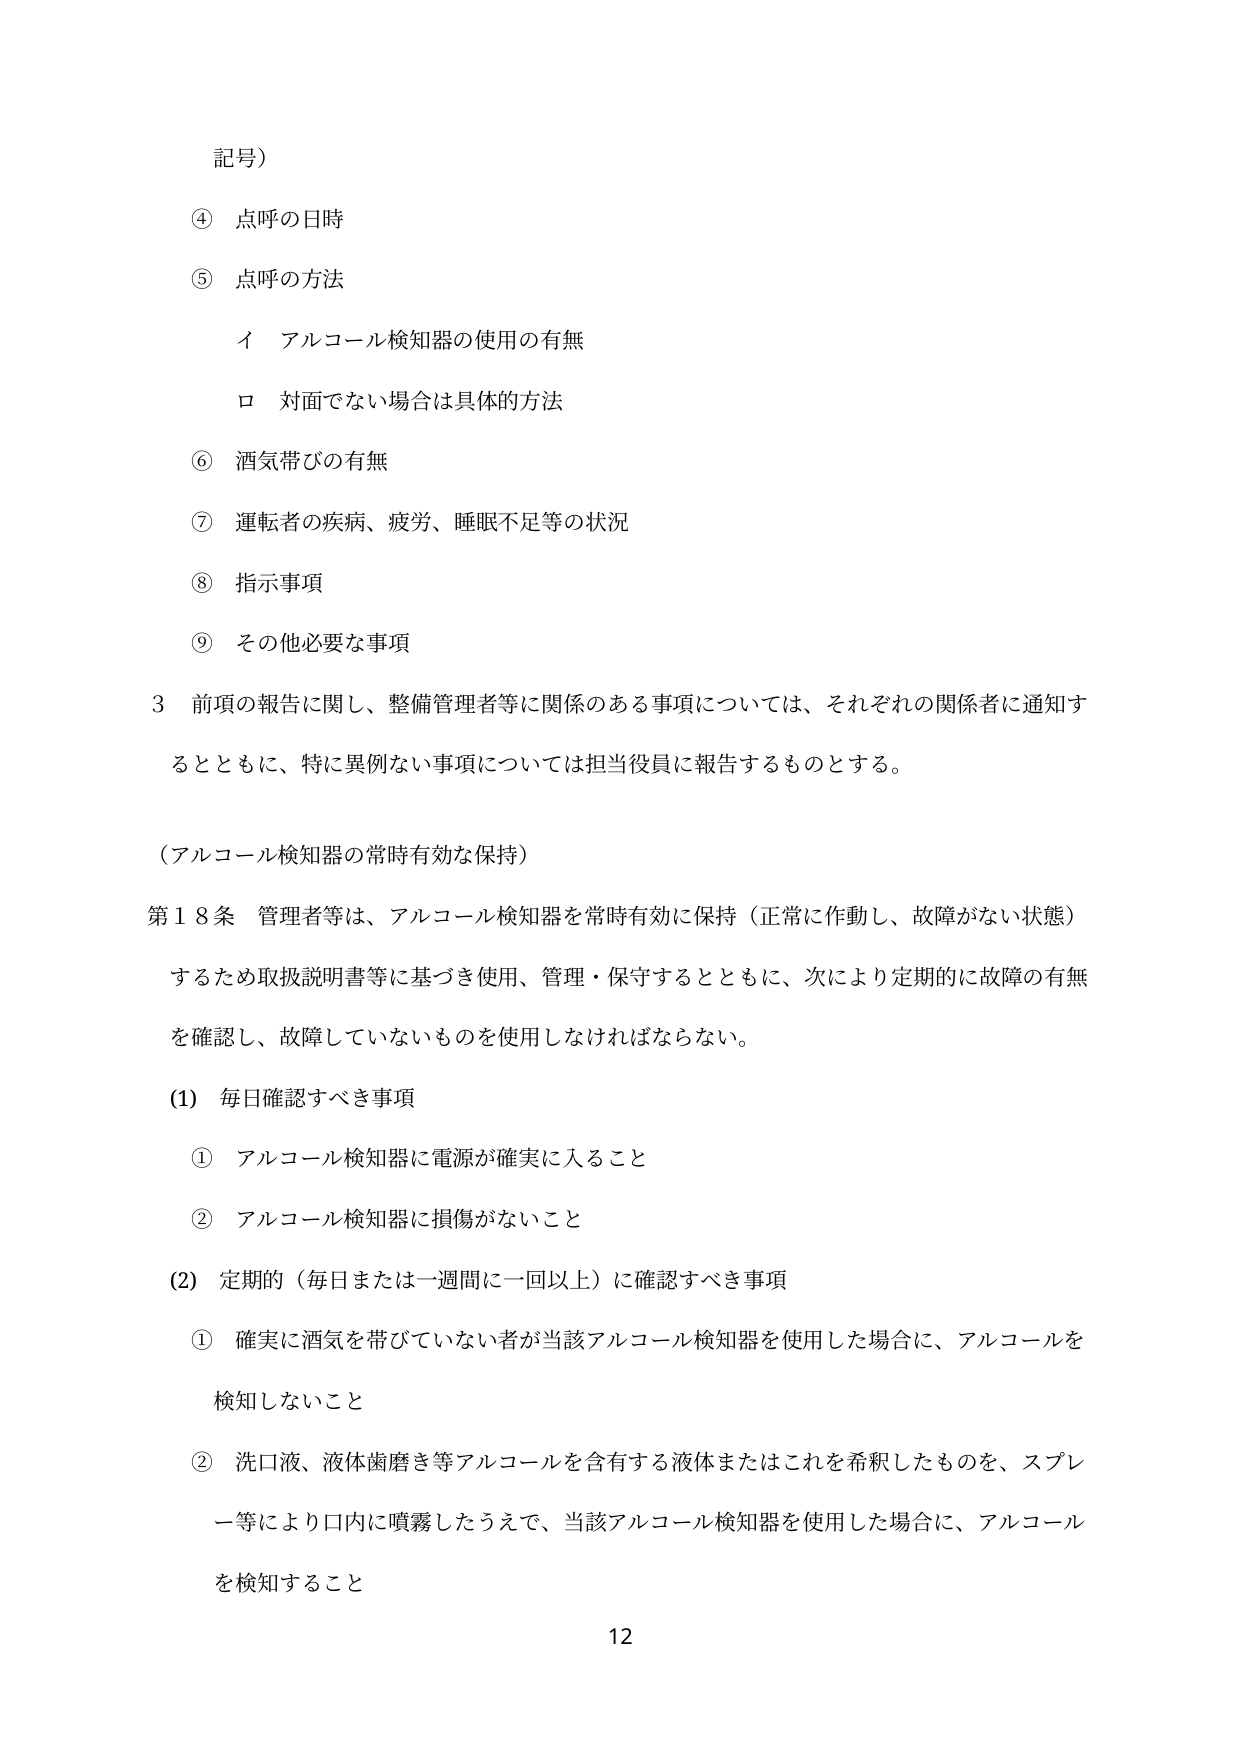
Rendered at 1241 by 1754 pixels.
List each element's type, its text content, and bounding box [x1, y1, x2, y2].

text (2) 定期的（毎日または一週間に一回以上）に確認すべき事項 [148, 1248, 1092, 1309]
text ⑨ その他必要な事項 [148, 612, 1092, 672]
text ロ 対面でない場合は具体的方法 [148, 369, 1092, 430]
text ⑤ 点呼の方法 [148, 248, 1092, 309]
text ② アルコール検知器に損傷がないこと [148, 1188, 1092, 1248]
text るとともに、特に異例ない事項については担当役員に報告するものとする。 [148, 733, 1092, 794]
text ② 洗口液、液体歯磨き等アルコールを含有する液体またはこれを希釈したものを、スプレ [148, 1430, 1092, 1491]
text ３ 前項の報告に関し、整備管理者等に関係のある事項については、それぞれの関係者に通知す [148, 672, 1092, 733]
text ⑥ 酒気帯びの有無 [148, 430, 1092, 491]
text 記号） [148, 127, 1092, 187]
text ① アルコール検知器に電源が確実に入ること [148, 1127, 1092, 1188]
text 第１８条 管理者等は、アルコール検知器を常時有効に保持（正常に作動し、故障がない状態） [148, 884, 1092, 945]
text ⑧ 指示事項 [148, 551, 1092, 612]
text (1) 毎日確認すべき事項 [148, 1066, 1092, 1127]
text 検知しないこと [148, 1369, 1092, 1430]
text ④ 点呼の日時 [148, 187, 1092, 248]
text ー等により口内に噴霧したうえで、当該アルコール検知器を使用した場合に、アルコール [148, 1491, 1092, 1551]
text を検知すること [148, 1551, 1092, 1612]
text イ アルコール検知器の使用の有無 [148, 309, 1092, 369]
text を確認し、故障していないものを使用しなければならない。 [148, 1006, 1092, 1066]
text （アルコール検知器の常時有効な保持） [148, 824, 1092, 884]
text ① 確実に酒気を帯びていない者が当該アルコール検知器を使用した場合に、アルコールを [148, 1309, 1092, 1369]
text ⑦ 運転者の疾病、疲労、睡眠不足等の状況 [148, 491, 1092, 551]
text するため取扱説明書等に基づき使用、管理・保守するとともに、次により定期的に故障の有無 [148, 945, 1092, 1006]
